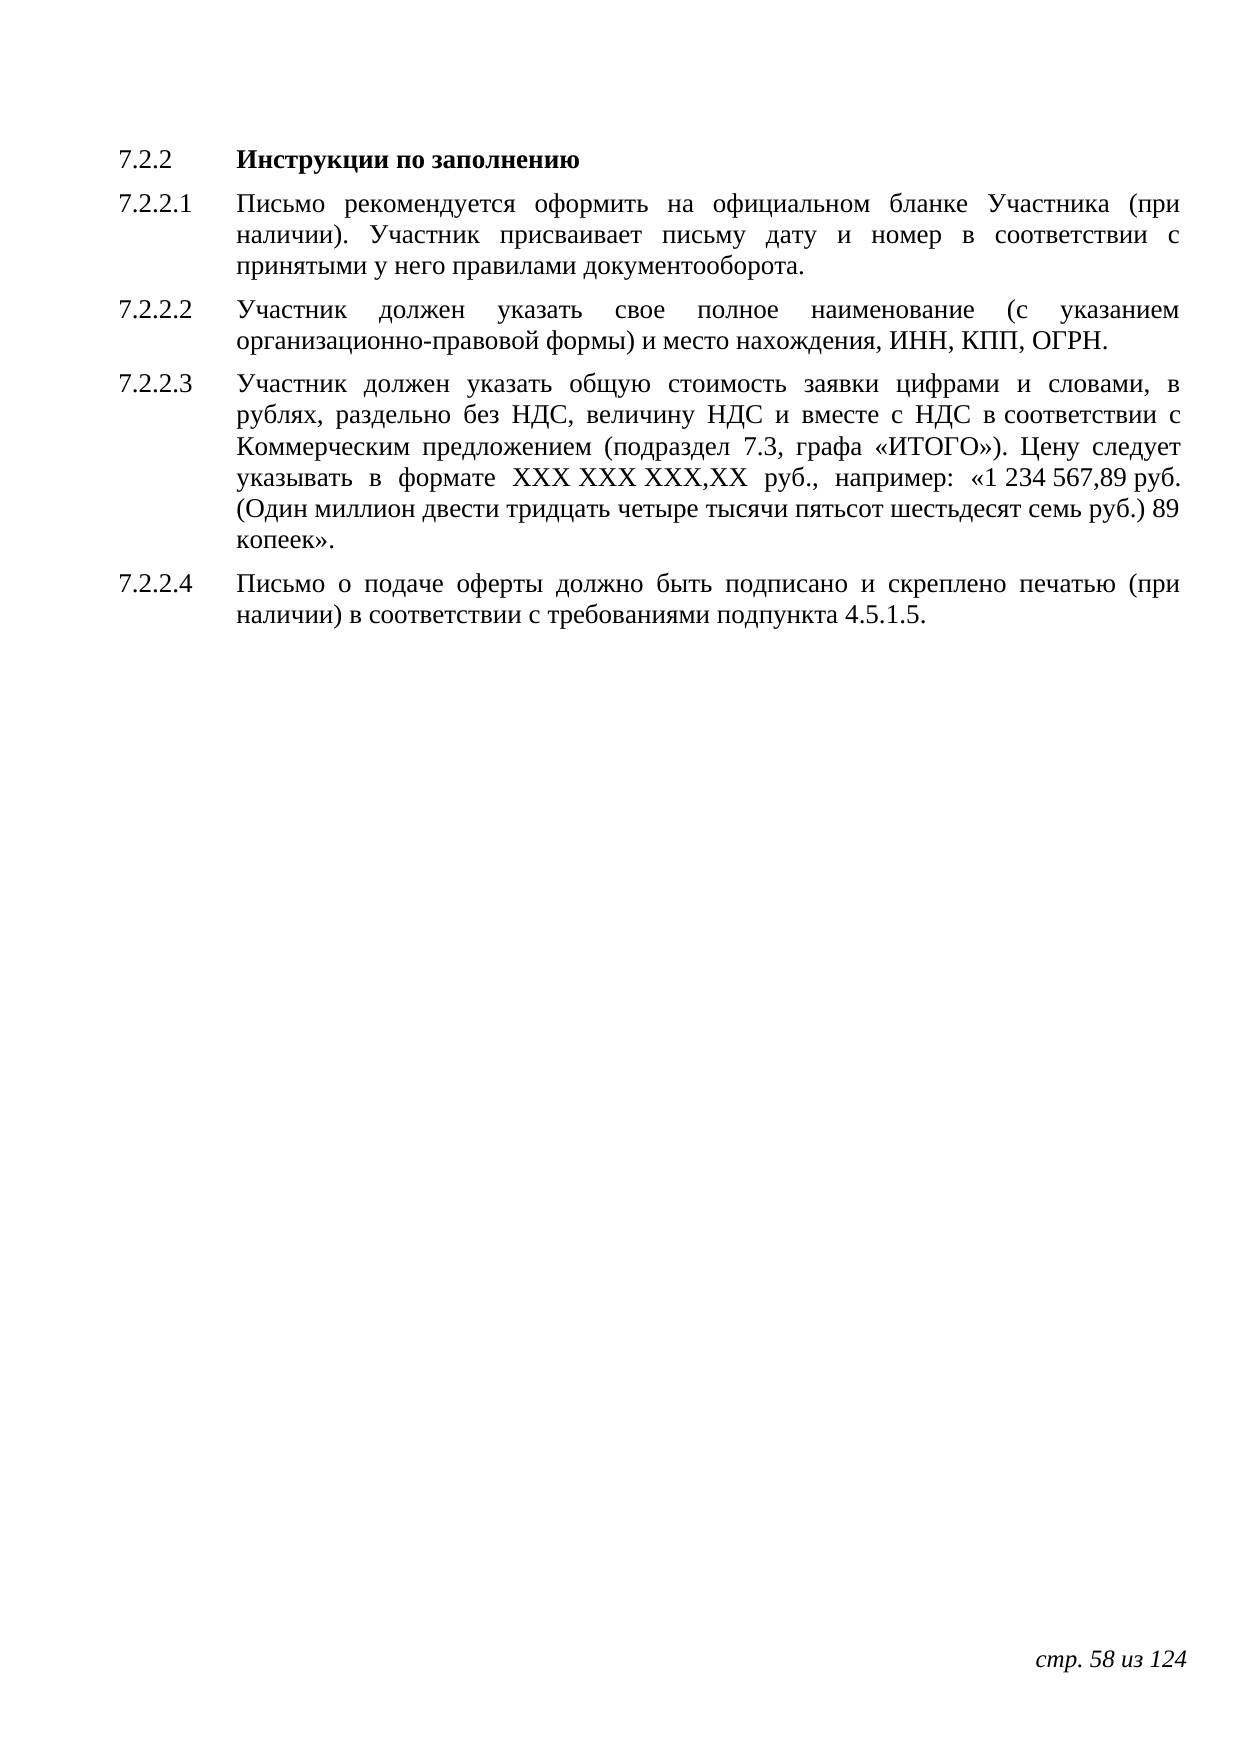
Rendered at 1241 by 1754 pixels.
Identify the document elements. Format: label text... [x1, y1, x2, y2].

text Участник должен указать свое полное наименование (с указанием организационно-правовой формы) и место нахождения, ИНН, КПП, ОГРН. [118, 293, 1181, 355]
text Письмо о подаче оферты должно быть подписано и скреплено печатью (при наличии) в соответствии с требованиями подпункта 4.5.1.5. [118, 567, 1181, 629]
text Письмо рекомендуется оформить на официальном бланке Участника (при наличии). Участник присваивает письму дату и номер в соответствии с принятыми у него правилами документооборота. [118, 187, 1181, 280]
text Инструкции по заполнению [118, 143, 1181, 174]
text Участник должен указать общую стоимость заявки цифрами и словами, в рублях, раздельно без НДС, величину НДС и вместе с НДС в соответствии с Коммерческим предложением (подраздел 7.3, графа «ИТОГО»). Цену следует указывать в формате ХХХ ХХХ ХХХ,ХХ руб., например: «1 234 567,89 руб. (Один миллион двести тридцать четыре тысячи пятьсот шестьдесят семь руб.) 89 копеек». [118, 367, 1181, 554]
